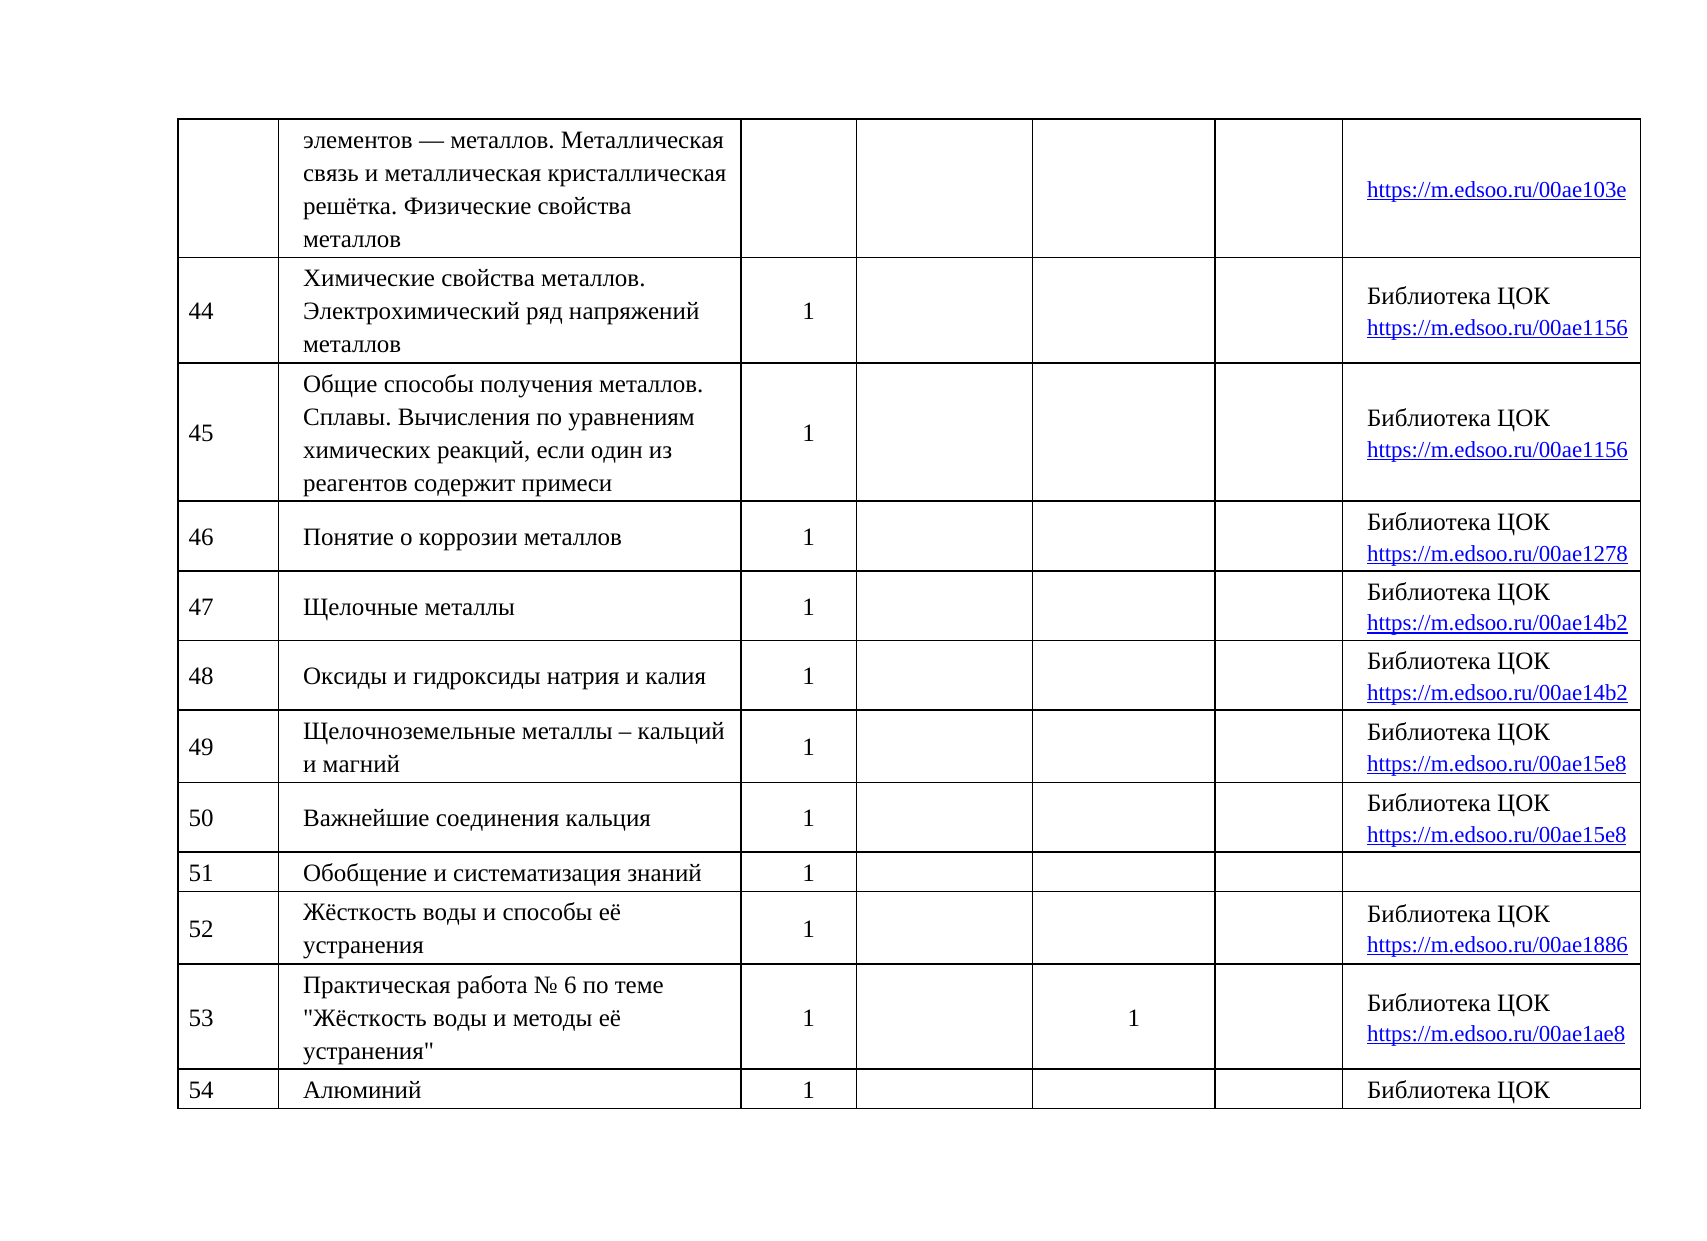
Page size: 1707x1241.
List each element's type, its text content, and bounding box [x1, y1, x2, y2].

table_cell [857, 572, 1032, 639]
table_cell 1 [742, 711, 856, 782]
table_cell 1 [742, 892, 856, 963]
table_cell [1216, 965, 1342, 1068]
table_cell 44 [179, 258, 278, 362]
table_cell Библиотека ЦОК https://m.edsoo.ru/00ae15e8 [1343, 711, 1640, 782]
table_cell [1033, 502, 1214, 570]
table_cell Библиотека ЦОК https://m.edsoo.ru/00ae1156 [1343, 364, 1640, 500]
table_cell 1 [742, 572, 856, 639]
table_cell [1033, 258, 1214, 362]
table_cell Библиотека ЦОК https://m.edsoo.ru/00ae1278 [1343, 502, 1640, 570]
table_cell Общие способы получения металлов. Сплавы. Вычисления по уравнениям химических реакций, если один из реагентов содержит примеси [279, 364, 740, 500]
table_cell [1033, 364, 1214, 500]
table_cell [857, 853, 1032, 891]
table_cell 1 [742, 965, 856, 1068]
table_cell 53 [179, 965, 278, 1068]
table_cell [1216, 364, 1342, 500]
table_cell 1 [742, 1070, 856, 1108]
table_cell [1033, 783, 1214, 851]
table_cell 1 [742, 783, 856, 851]
table_cell Алюминий [279, 1070, 740, 1108]
table_cell [1216, 258, 1342, 362]
table_cell [857, 641, 1032, 709]
table_cell 45 [179, 364, 278, 500]
table_cell 1 [742, 120, 856, 257]
table_cell Библиотека ЦОК https://m.edsoo.ru/00ae1886 [1343, 892, 1640, 963]
table_cell [857, 1070, 1032, 1108]
table_cell [857, 783, 1032, 851]
table_cell 1 [742, 258, 856, 362]
table_cell [1033, 120, 1214, 257]
table_cell Щелочноземельные металлы – кальций и магний [279, 711, 740, 782]
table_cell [1343, 120, 1640, 257]
table_cell 54 [179, 1070, 278, 1108]
table_cell 50 [179, 783, 278, 851]
table_cell Практическая работа № 6 по теме "Жёсткость воды и методы её устранения" [279, 965, 740, 1068]
table_cell [857, 120, 1032, 257]
table_cell [857, 364, 1032, 500]
table_cell 49 [179, 711, 278, 782]
table_cell Понятие о коррозии металлов [279, 502, 740, 570]
table_cell [1033, 892, 1214, 963]
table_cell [1343, 1070, 1640, 1108]
table_cell Химические свойства металлов. Электрохимический ряд напряжений металлов [279, 258, 740, 362]
table_cell [857, 965, 1032, 1068]
table_cell Жёсткость воды и способы её устранения [279, 892, 740, 963]
table_cell [1216, 1070, 1342, 1108]
table_cell 43 [179, 120, 278, 257]
table_cell Важнейшие соединения кальция [279, 783, 740, 851]
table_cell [279, 120, 740, 257]
table_cell Щелочные металлы [279, 572, 740, 639]
table_cell 1 [742, 853, 856, 891]
table_cell Библиотека ЦОК https://m.edsoo.ru/00ae14b2 [1343, 572, 1640, 639]
table_cell 1 [742, 641, 856, 709]
table_cell Библиотека ЦОК https://m.edsoo.ru/00ae14b2 [1343, 641, 1640, 709]
table_cell 52 [179, 892, 278, 963]
table_cell [1033, 572, 1214, 639]
table_cell [1216, 853, 1342, 891]
table_cell [857, 502, 1032, 570]
table_cell 1 [742, 502, 856, 570]
table_cell [1033, 711, 1214, 782]
table_cell [1033, 1070, 1214, 1108]
table_cell Библиотека ЦОК https://m.edsoo.ru/00ae1156 [1343, 258, 1640, 362]
table_cell [1216, 892, 1342, 963]
table_cell [1216, 641, 1342, 709]
table_cell 48 [179, 641, 278, 709]
table_cell [1033, 641, 1214, 709]
table_cell [1343, 853, 1640, 891]
table_cell Оксиды и гидроксиды натрия и калия [279, 641, 740, 709]
table_cell 1 [742, 364, 856, 500]
table_cell Библиотека ЦОК https://m.edsoo.ru/00ae15e8 [1343, 783, 1640, 851]
table_cell 46 [179, 502, 278, 570]
table_cell 51 [179, 853, 278, 891]
table_cell Библиотека ЦОК https://m.edsoo.ru/00ae1ae8 [1343, 965, 1640, 1068]
table_cell Обобщение и систематизация знаний [279, 853, 740, 891]
table_cell [1216, 783, 1342, 851]
table_cell [857, 258, 1032, 362]
table_cell [1216, 572, 1342, 639]
table_cell 47 [179, 572, 278, 639]
table_cell [1033, 853, 1214, 891]
table_cell [857, 892, 1032, 963]
table_cell 1 [1033, 965, 1214, 1068]
table_cell [857, 711, 1032, 782]
table_cell [1216, 711, 1342, 782]
table_cell [1216, 502, 1342, 570]
table_cell [1216, 120, 1342, 257]
